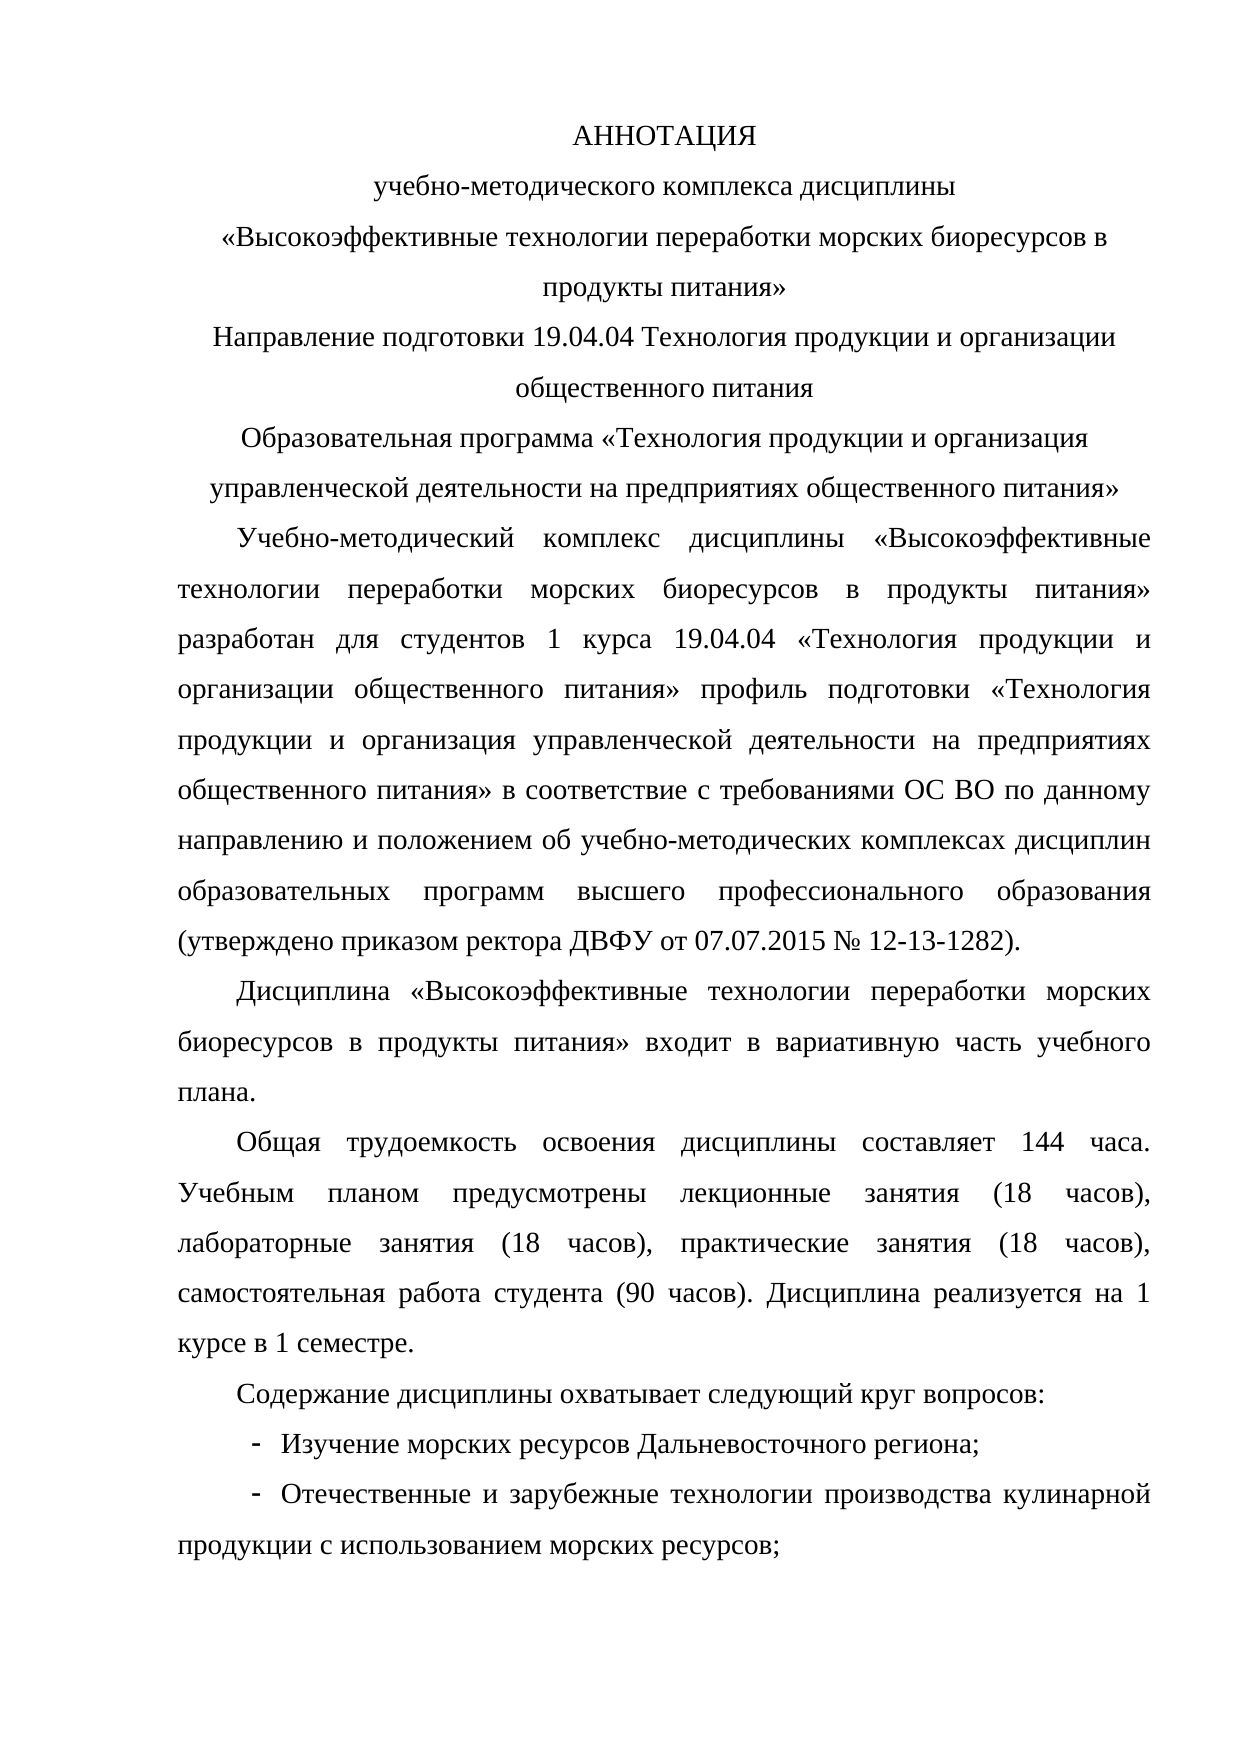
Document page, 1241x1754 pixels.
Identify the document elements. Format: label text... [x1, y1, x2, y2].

text Учебно-методический комплекс дисциплины «Высокоэффективные технологии переработки морских биоресурсов в продукты питания» разработан для студентов 1 курса 19.04.04 «Технология продукции и организации общественного питания» профиль подготовки «Технология продукции и организация управленческой деятельности на предприятиях общественного питания» в соответствие с требованиями ОС ВО по данному направлению и положением об учебно-методических комплексах дисциплин образовательных программ высшего профессионального образования (утверждено приказом ректора ДВФУ от 07.07.2015 № 12-13-1282). [177, 521, 1152, 957]
list Отечественные и зарубежные технологии производства кулинарной продукции с использованием морских ресурсов; [177, 1477, 1152, 1561]
text АННОТАЦИЯ [177, 118, 1152, 152]
text «Высокоэффективные технологии переработки морских биоресурсов в продукты питания» [177, 219, 1152, 303]
text Образовательная программа «Технология продукции и организация управленческой деятельности на предприятиях общественного питания» [177, 420, 1152, 504]
text Направление подготовки 19.04.04 Технология продукции и организации общественного питания [177, 319, 1152, 403]
text Содержание дисциплины охватывает следующий круг вопросов: [177, 1376, 1152, 1409]
text учебно-методического комплекса дисциплины [177, 168, 1152, 202]
list Изучение морских ресурсов Дальневосточного региона; [177, 1426, 1152, 1460]
text Общая трудоемкость освоения дисциплины составляет 144 часа. Учебным планом предусмотрены лекционные занятия (18 часов), лабораторные занятия (18 часов), практические занятия (18 часов), самостоятельная работа студента (90 часов). Дисциплина реализуется на 1 курсе в 1 семестре. [177, 1124, 1152, 1359]
text Дисциплина «Высокоэффективные технологии переработки морских биоресурсов в продукты питания» входит в вариативную часть учебного плана. [177, 973, 1152, 1108]
